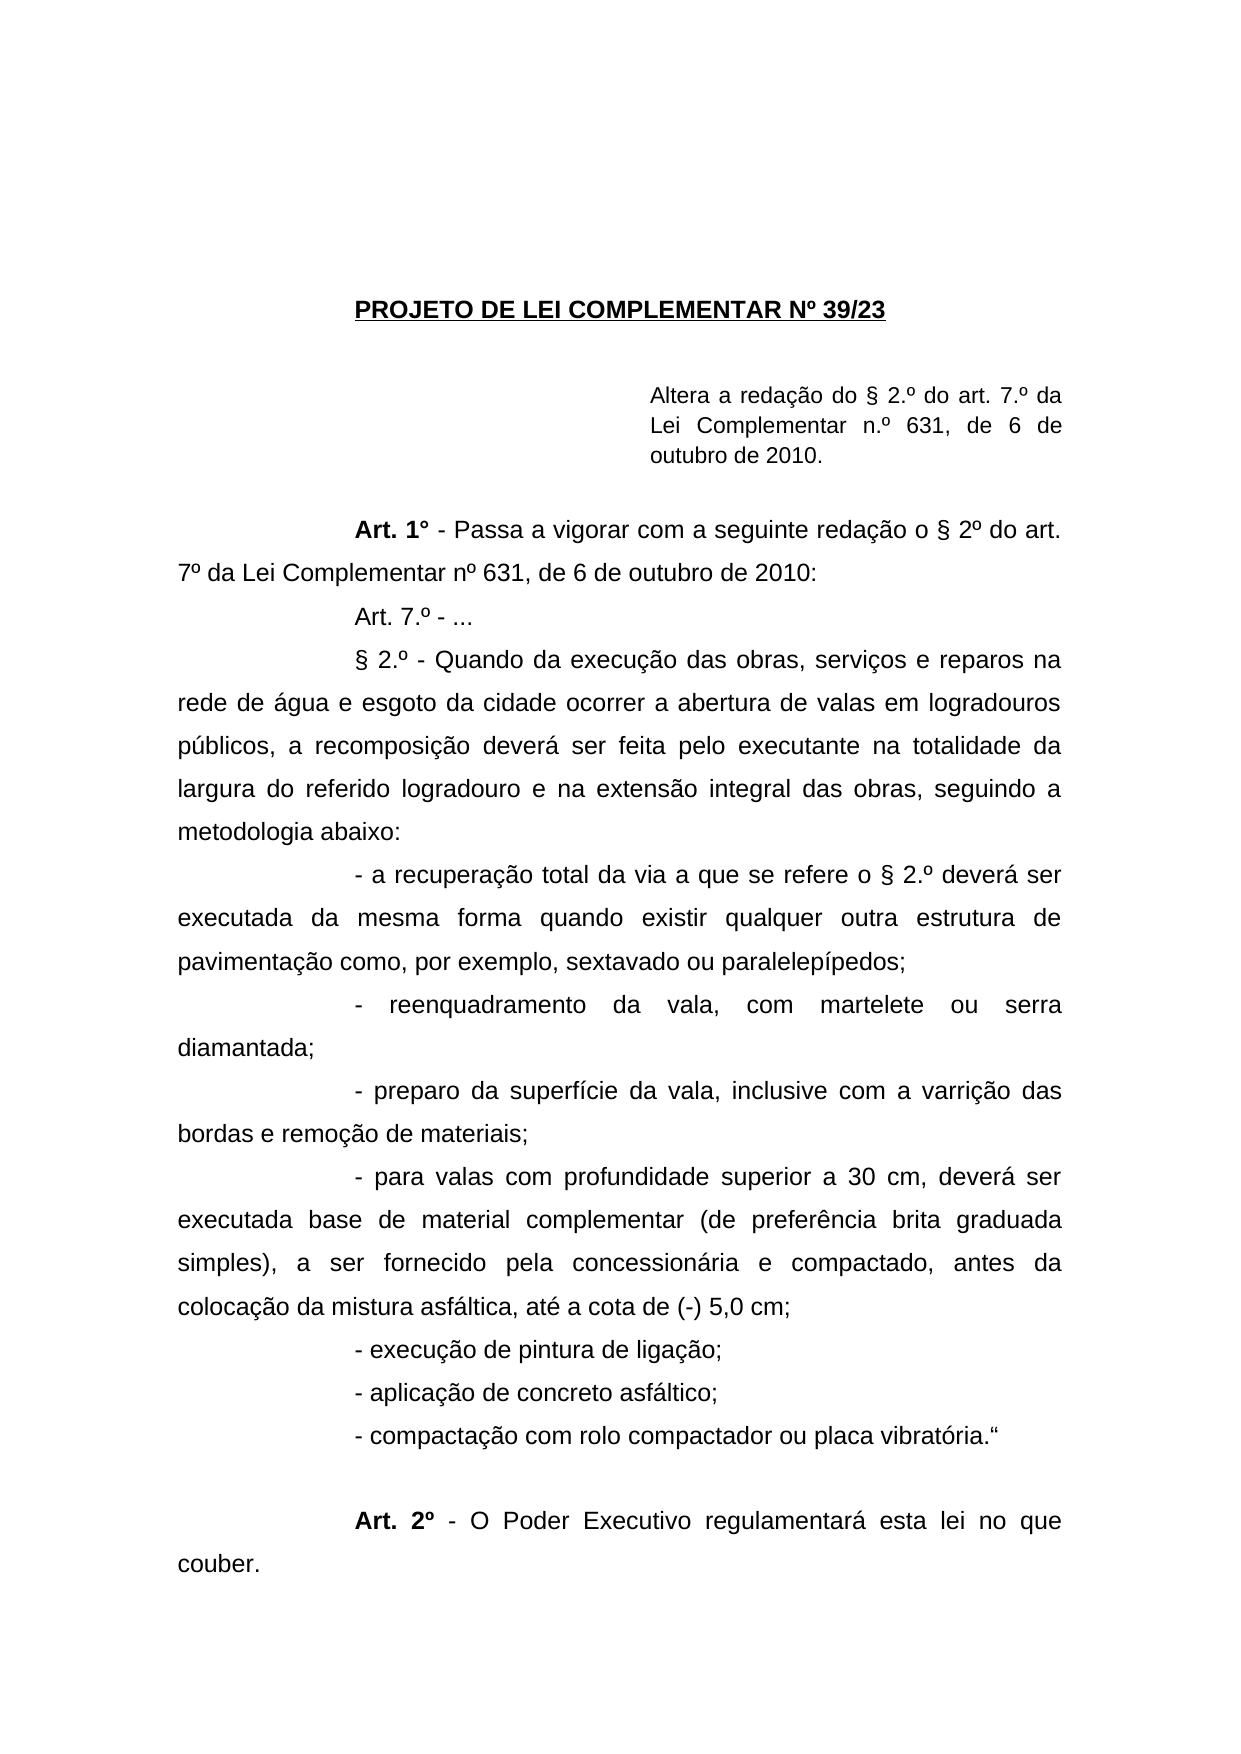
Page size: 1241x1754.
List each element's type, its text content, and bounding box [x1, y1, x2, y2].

text - preparo da superfície da vala, inclusive com a varrição das bordas e remoção de materiais; [177, 1076, 1063, 1148]
text § 2.º - Quando da execução das obras, serviços e reparos na rede de água e esgoto da cidade ocorrer a abertura de valas em logradouros públicos, a recomposição deverá ser feita pelo executante na totalidade da largura do referido logradouro e na extensão integral das obras, seguindo a metodologia abaixo: [177, 645, 1063, 846]
text Art. 1° - Passa a vigorar com a seguinte redação o § 2º do art. 7º da Lei Complementar nº 631, de 6 de outubro de 2010: [177, 515, 1063, 587]
text - a recuperação total da via a que se refere o § 2.º deverá ser executada da mesma forma quando existir qualquer outra estrutura de pavimentação como, por exemplo, sextavado ou paralelepípedos; [177, 860, 1063, 975]
text - compactação com rolo compactador ou placa vibratória.“ [177, 1421, 1063, 1450]
text PROJETO DE LEI COMPLEMENTAR Nº 39/23 [177, 295, 1063, 324]
text - para valas com profundidade superior a 30 cm, deverá ser executada base de material complementar (de preferência brita graduada simples), a ser fornecido pela concessionária e compactado, antes da colocação da mistura asfáltica, até a cota de (-) 5,0 cm; [177, 1162, 1063, 1320]
text Art. 7.º - ... [177, 602, 1063, 630]
text - reenquadramento da vala, com martelete ou serra diamantada; [177, 990, 1063, 1062]
text - execução de pintura de ligação; [177, 1335, 1063, 1363]
text Art. 2º - O Poder Executivo regulamentará esta lei no que couber. [177, 1506, 1063, 1578]
text - aplicação de concreto asfáltico; [177, 1378, 1063, 1407]
text Altera a redação do § 2.º do art. 7.º da Lei Complementar n.º 631, de 6 de outubro de 2010. [650, 382, 1063, 468]
